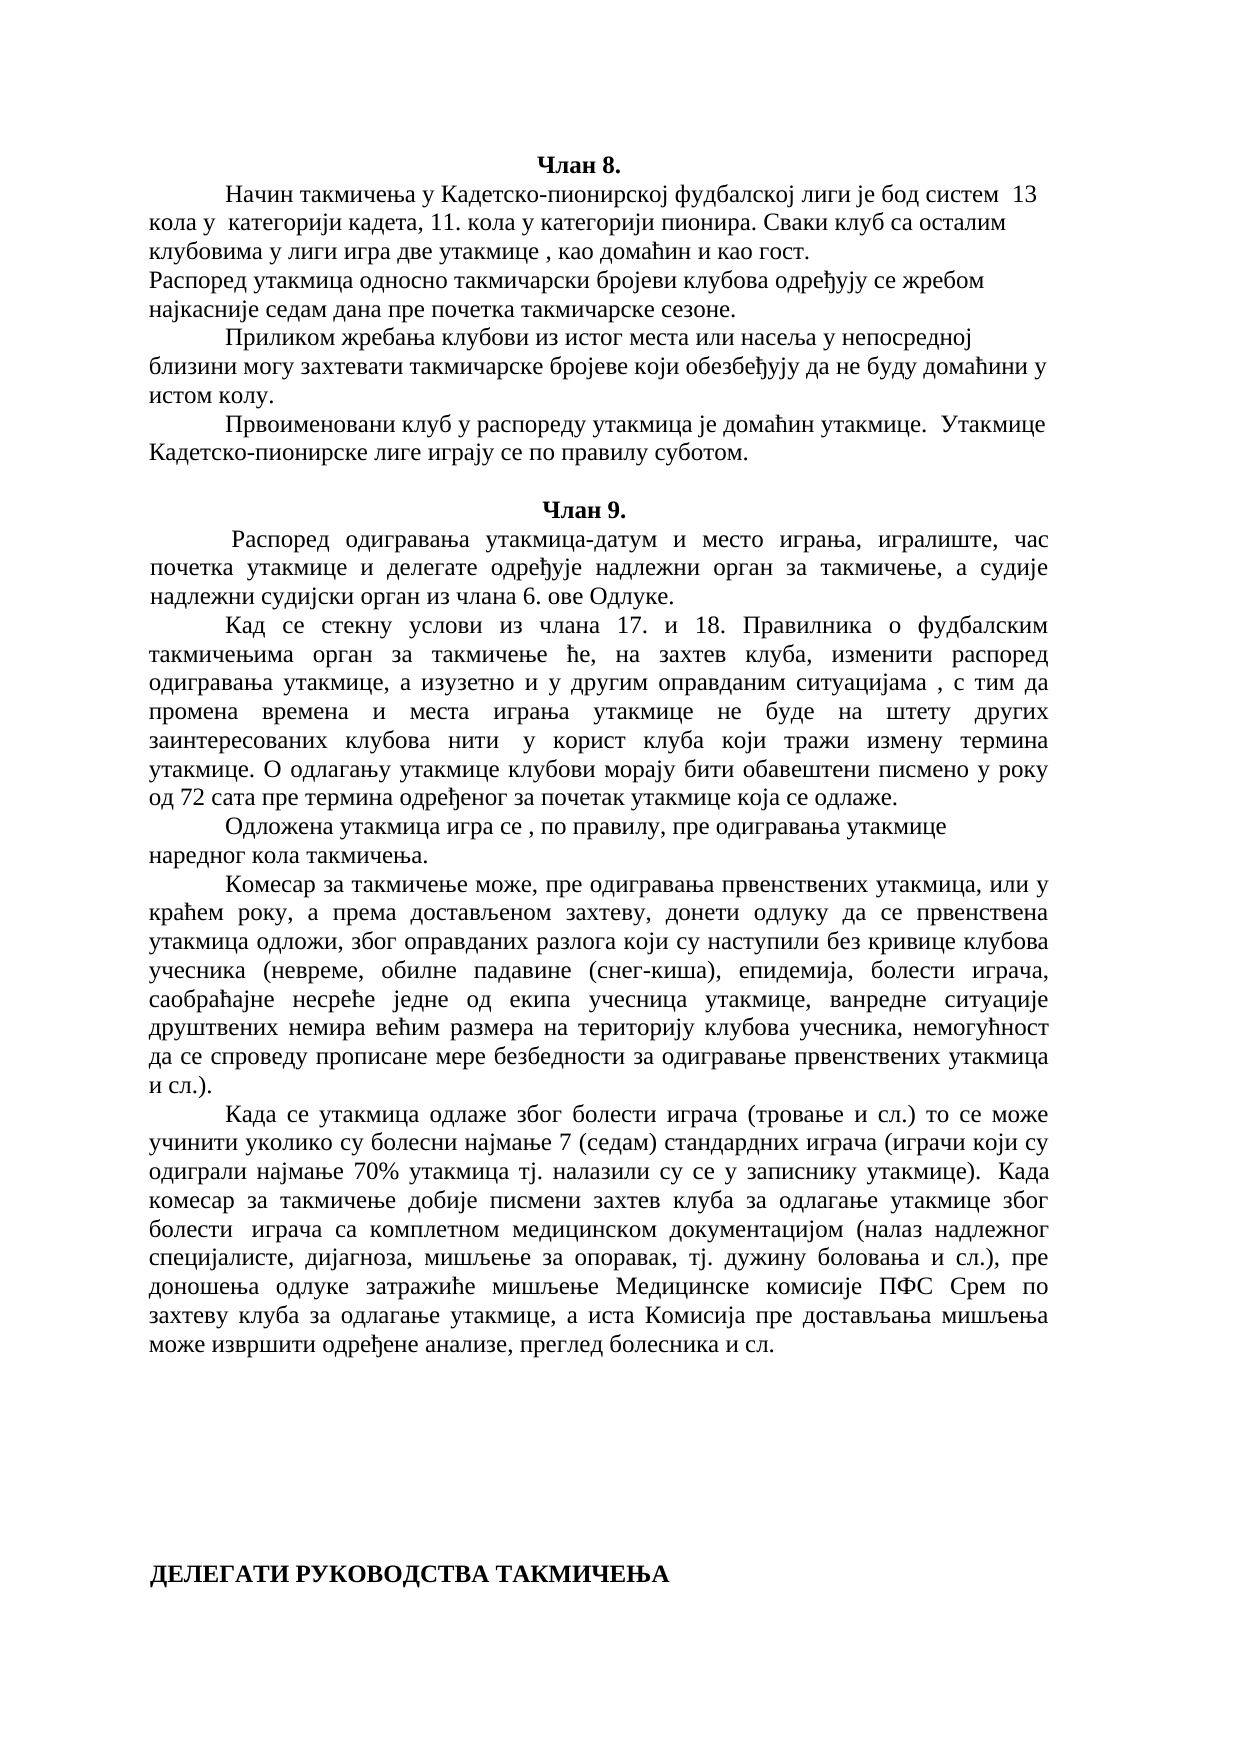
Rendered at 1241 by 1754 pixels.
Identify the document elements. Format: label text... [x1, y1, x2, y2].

text Комесар за такмичење може, пре одигравања првенствених утакмица, или у краћем року, а према достављеном захтеву, донети одлуку да се првенствена утакмица одложи, због оправданих разлога који су наступили без кривице клубова учесника (невреме, обилне падавине (снег-киша), епидемија, болести играча, саобраћајне несреће једне од екипа учесница утакмице, ванредне ситуације друштвених немира већим размера на територију клубова учесника, немогућност да се спроведу прописане мере безбедности за одигравање првенствених утакмица и сл.). [148, 869, 1049, 1099]
text ДЕЛЕГАТИ РУКОВОДСТВА ТАКМИЧЕЊА [150, 1559, 1090, 1587]
text Приликом жребања клубови из истог места или насеља у непосредној близини могу захтевати такмичарске бројеве који обезбеђују да не буду домаћини у истом колу. [148, 322, 1048, 409]
text Распоред одигравања утакмица-датум и место играња, игралиште, час почетка утакмице и делегате одређује надлежни орган за такмичење, а судије надлежни судијски орган из члана 6. ове Одлуке. [150, 524, 1049, 610]
text Првоименовани клуб у распореду утакмица је домаћин утакмице. Утакмице Кадетско-пионирске лиге играју се по правилу суботом. [148, 409, 1048, 466]
text Начин такмичења у Кадетско-пионирској фудбалској лиги је бод систем 13 кола у категорији кадета, 11. кола у категорији пионира. Сваки клуб са осталим клубовима у лиги игра две утакмице , као домаћин и као гост. [148, 179, 1048, 265]
text Распоред утакмица односно такмичарски бројеви клубова одређују се жребом најкасније седам дана пре почетка такмичарске сезоне. [148, 265, 1048, 322]
text Када се утакмица одлаже због болести играча (тровање и сл.) то се може учинити уколико су болесни најмање 7 (седам) стандардних играча (играчи који су одиграли најмање 70% утакмица тј. налазили су се у записнику утакмице). Када комесар за такмичење добије писмени захтев клуба за одлагање утакмице због болести играча са комплетном медицинском документацијом (налаз надлежног специјалисте, дијагноза, мишљење за опоравак, тј. дужину боловања и сл.), пре доношења одлуке затражиће мишљење Медицинске комисије ПФС Срем по захтеву клуба за одлагање утакмице, а иста Комисија пре достављања мишљења може извршити одређене анализе, преглед болесника и сл. [148, 1099, 1049, 1357]
text Кад се стекну услови из члана 17. и 18. Правилника о фудбалским такмичењима орган за такмичење ће, на захтев клуба, изменити распоред одигравања утакмице, а изузетно и у другим оправданим ситуацијама , с тим да промена времена и места играња утакмице не буде на штету других заинтересованих клубова нити у корист клуба који тражи измену термина утакмице. О одлагању утакмице клубови морају бити обавештени писмено у року од 72 сата пре термина одређеног за почетак утакмице која се одлаже. [148, 610, 1049, 811]
text Члан 9. [148, 495, 1090, 524]
text Одложена утакмица игра се , по правилу, пре одигравања утакмице наредног кола такмичења. [148, 811, 1048, 869]
text Члан 8. [375, 150, 1090, 179]
